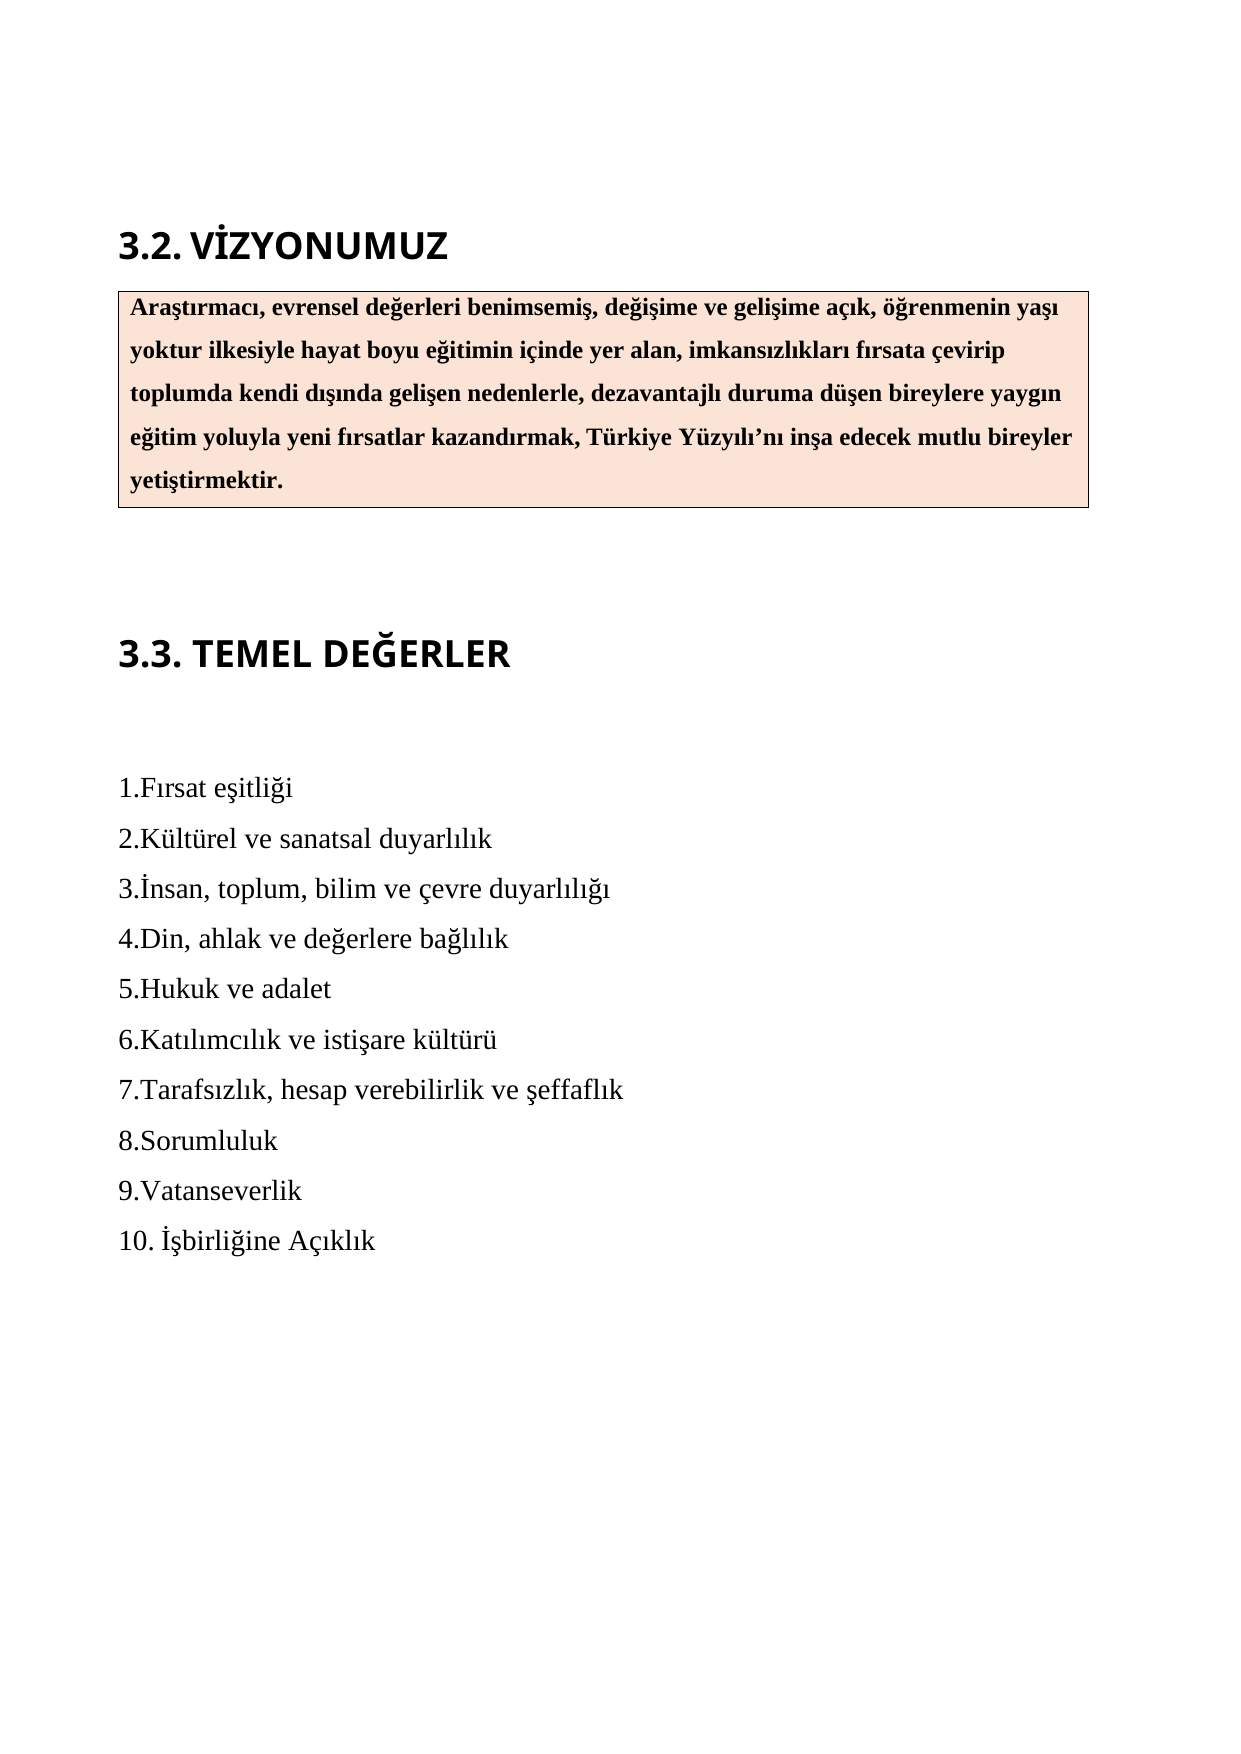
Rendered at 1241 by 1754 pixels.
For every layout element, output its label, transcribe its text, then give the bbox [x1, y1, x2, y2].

text 2.Kültürel ve sanatsal duyarlılık [118, 821, 1093, 854]
text 5.Hukuk ve adalet [118, 972, 1093, 1005]
text 9.Vatanseverlik [118, 1173, 1093, 1206]
text 1.Fırsat eşitliği [118, 770, 1093, 804]
text 3.3. TEMEL DEĞERLER [118, 627, 1093, 678]
table_header Araştırmacı, evrensel değerleri benimsemiş, değişime ve gelişime açık, öğrenmenin yaşı yoktur ilkesiyle hayat boyu eğitimin içinde yer alan, imkansızlıkları fırsata çevirip toplumda kendi dışında gelişen nedenlerle, dezavantajlı duruma düşen bireylere yaygın eğitim yoluyla yeni fırsatlar kazandırmak, Türkiye Yüzyılı’nı inşa edecek mutlu bireyler yetiştirmektir. [119, 292, 1088, 507]
text 8.Sorumluluk [118, 1123, 1093, 1156]
text 3.2. VİZYONUMUZ [118, 219, 1093, 270]
text 7.Tarafsızlık, hesap verebilirlik ve şeffaflık [118, 1072, 1093, 1106]
text 3.İnsan, toplum, bilim ve çevre duyarlılığı [118, 871, 1093, 904]
text 4.Din, ahlak ve değerlere bağlılık [118, 921, 1093, 955]
text 6.Katılımcılık ve istişare kültürü [118, 1022, 1093, 1056]
text 10. İşbirliğine Açıklık [118, 1223, 1093, 1257]
